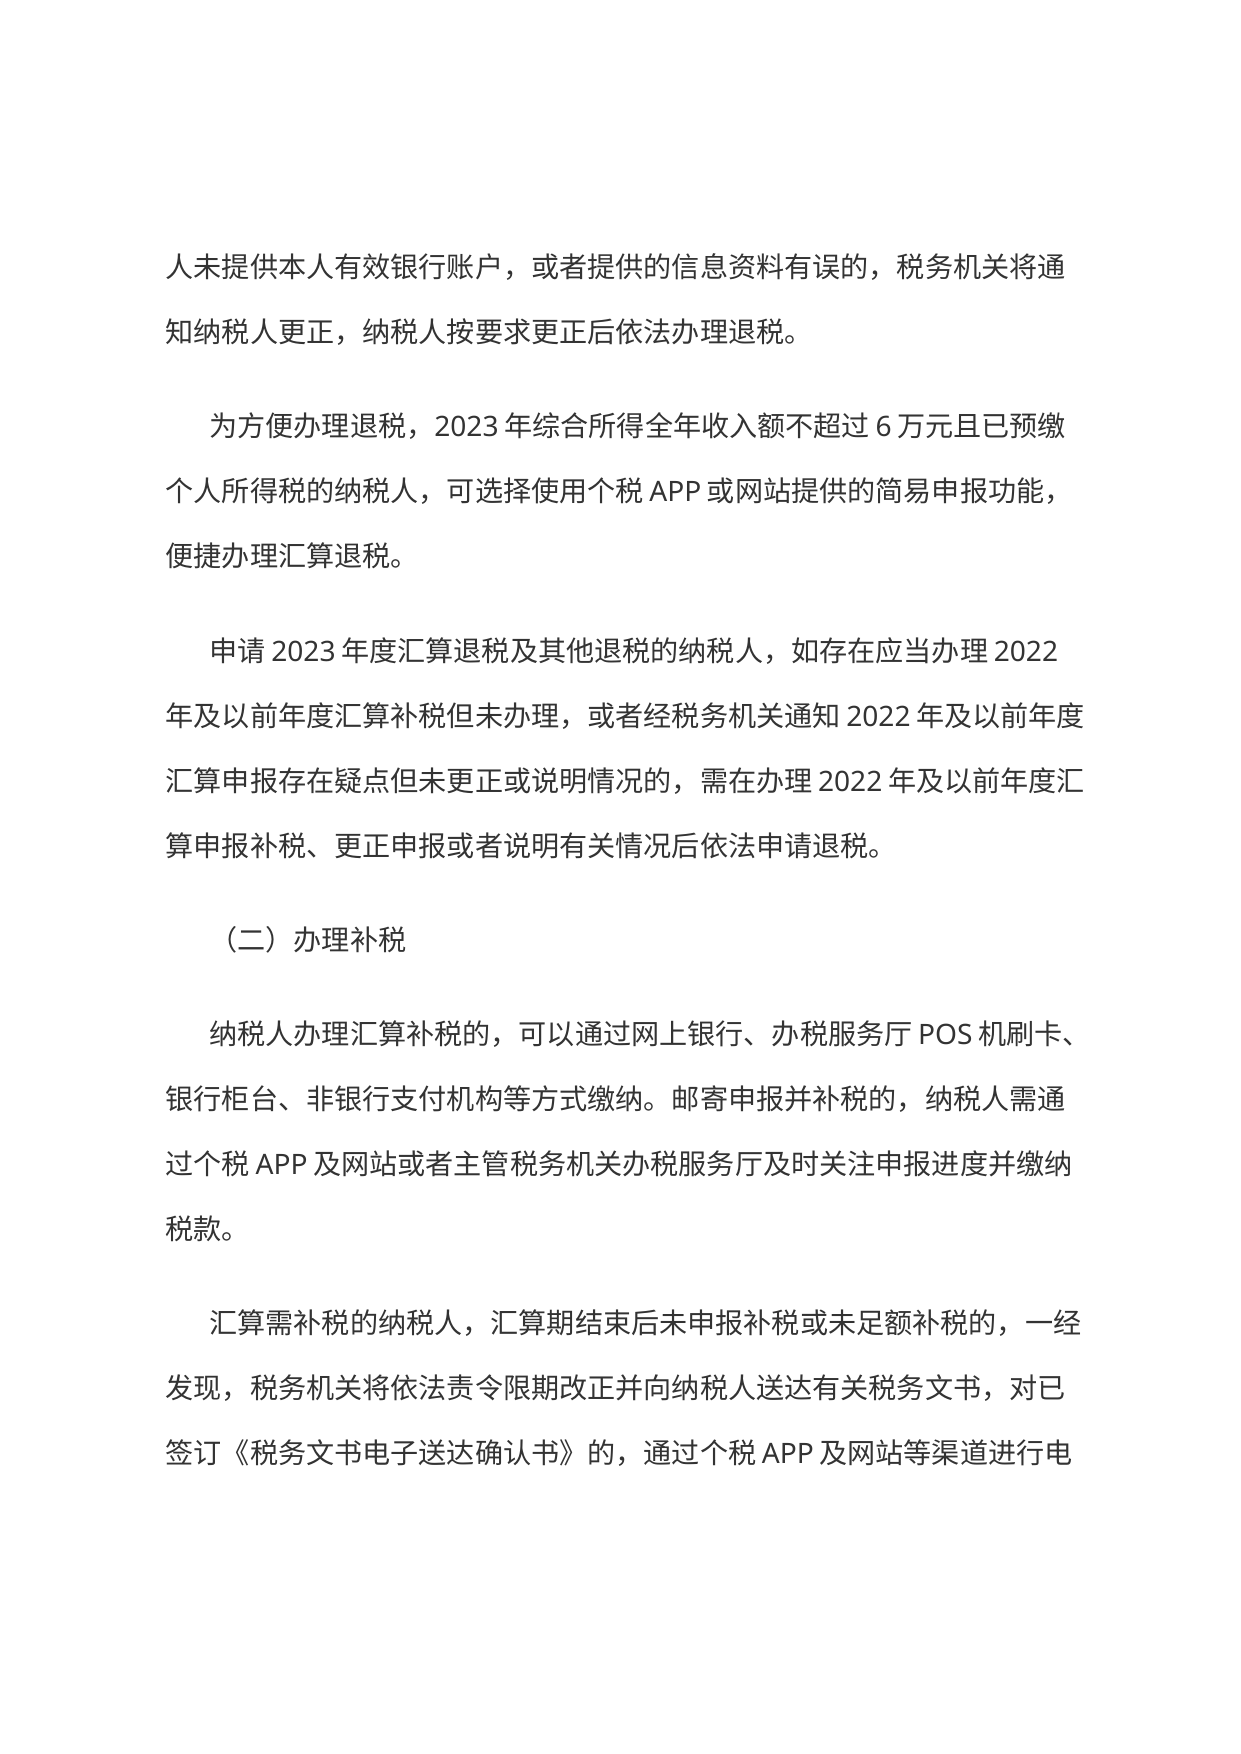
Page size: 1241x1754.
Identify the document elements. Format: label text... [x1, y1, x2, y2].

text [165, 1289, 1087, 1484]
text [165, 233, 1087, 363]
text （二）办理补税 [165, 905, 1087, 970]
text 纳税人办理汇算补税的，可以通过网上银行、办税服务厅POS机刷卡、银行柜台、非银行支付机构等方式缴纳。邮寄申报并补税的，纳税人需通过个税APP及网站或者主管税务机关办税服务厅及时关注申报进度并缴纳税款。 [165, 999, 1087, 1259]
text 申请2023年度汇算退税及其他退税的纳税人，如存在应当办理2022年及以前年度汇算补税但未办理，或者经税务机关通知2022年及以前年度汇算申报存在疑点但未更正或说明情况的，需在办理2022年及以前年度汇算申报补税、更正申报或者说明有关情况后依法申请退税。 [165, 616, 1087, 876]
text 为方便办理退税，2023年综合所得全年收入额不超过6万元且已预缴个人所得税的纳税人，可选择使用个税APP或网站提供的简易申报功能，便捷办理汇算退税。 [165, 392, 1087, 587]
